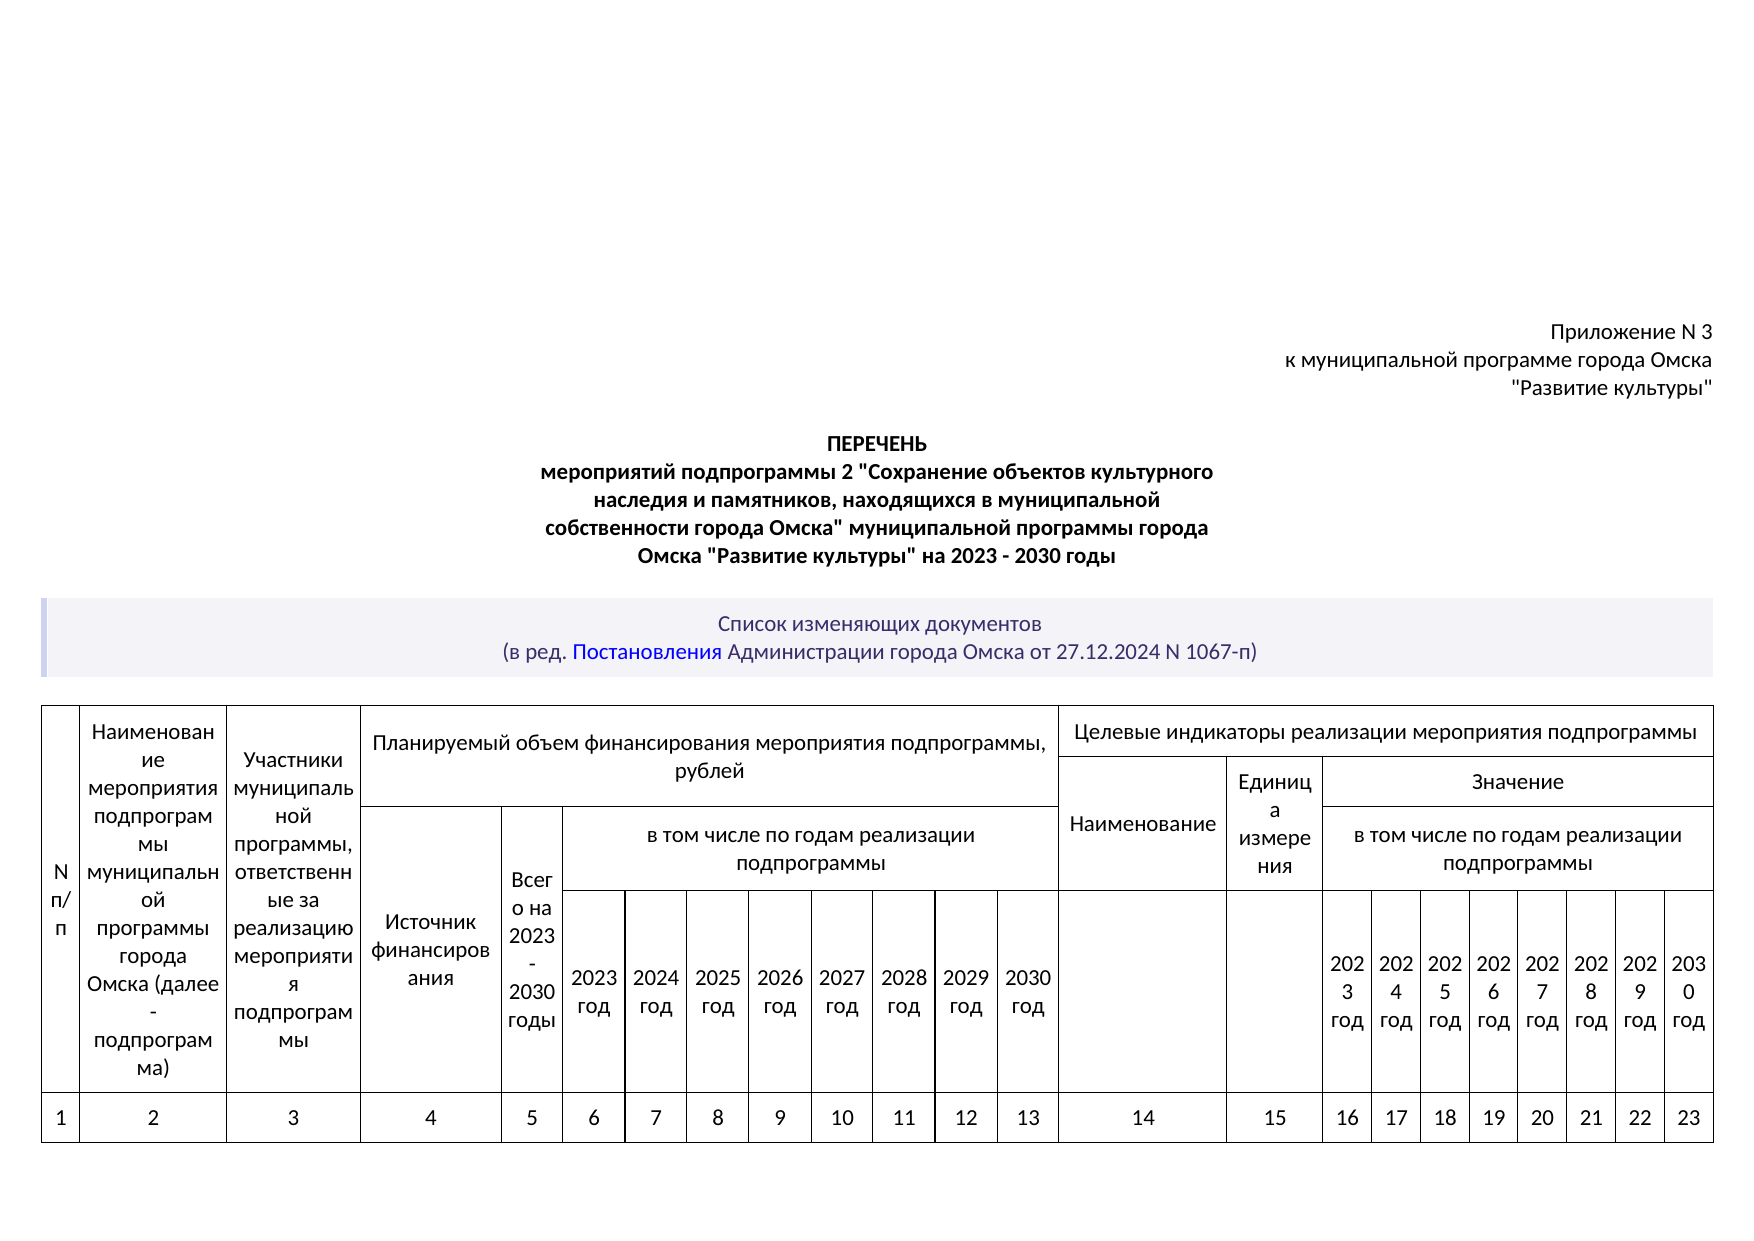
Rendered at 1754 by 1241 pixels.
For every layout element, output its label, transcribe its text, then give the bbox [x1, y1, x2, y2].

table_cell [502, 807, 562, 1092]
text к муниципальной программе города Омска [41, 345, 1713, 373]
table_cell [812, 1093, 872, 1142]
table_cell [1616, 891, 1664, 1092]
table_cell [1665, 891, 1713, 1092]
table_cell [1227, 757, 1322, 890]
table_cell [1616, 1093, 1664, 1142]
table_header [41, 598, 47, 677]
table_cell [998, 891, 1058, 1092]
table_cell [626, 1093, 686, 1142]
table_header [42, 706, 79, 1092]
text "Развитие культуры" [41, 373, 1713, 401]
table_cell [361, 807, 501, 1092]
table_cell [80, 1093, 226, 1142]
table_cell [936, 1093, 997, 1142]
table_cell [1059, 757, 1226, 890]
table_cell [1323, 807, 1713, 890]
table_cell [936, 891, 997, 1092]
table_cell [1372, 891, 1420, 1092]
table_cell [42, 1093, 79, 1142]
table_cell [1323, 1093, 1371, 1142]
title собственности города Омска" муниципальной программы города [41, 513, 1713, 541]
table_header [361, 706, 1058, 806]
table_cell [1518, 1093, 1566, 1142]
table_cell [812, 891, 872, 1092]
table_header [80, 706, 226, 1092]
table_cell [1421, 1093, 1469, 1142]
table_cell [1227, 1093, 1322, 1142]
title мероприятий подпрограммы 2 "Сохранение объектов культурного [41, 457, 1713, 485]
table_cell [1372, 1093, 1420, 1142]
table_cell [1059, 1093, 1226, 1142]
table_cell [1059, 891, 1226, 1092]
title наследия и памятников, находящихся в муниципальной [41, 485, 1713, 513]
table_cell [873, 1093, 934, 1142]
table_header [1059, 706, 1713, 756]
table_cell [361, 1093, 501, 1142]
title ПЕРЕЧЕНЬ [41, 429, 1713, 457]
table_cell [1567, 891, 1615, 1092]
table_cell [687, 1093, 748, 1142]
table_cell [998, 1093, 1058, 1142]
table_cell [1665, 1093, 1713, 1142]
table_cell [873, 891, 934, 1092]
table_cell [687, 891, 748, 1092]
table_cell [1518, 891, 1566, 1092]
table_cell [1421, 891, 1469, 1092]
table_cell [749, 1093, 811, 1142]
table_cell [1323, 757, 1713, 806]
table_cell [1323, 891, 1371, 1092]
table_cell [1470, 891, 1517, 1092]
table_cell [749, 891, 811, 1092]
title Омска "Развитие культуры" на 2023 - 2030 годы [41, 541, 1713, 569]
text Приложение N 3 [41, 317, 1713, 345]
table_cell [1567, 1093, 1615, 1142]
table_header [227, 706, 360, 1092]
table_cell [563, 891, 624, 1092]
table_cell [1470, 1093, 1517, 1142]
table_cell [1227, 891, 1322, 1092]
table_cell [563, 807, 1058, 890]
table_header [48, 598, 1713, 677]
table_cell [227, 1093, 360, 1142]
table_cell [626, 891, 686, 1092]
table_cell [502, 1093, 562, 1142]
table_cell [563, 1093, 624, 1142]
